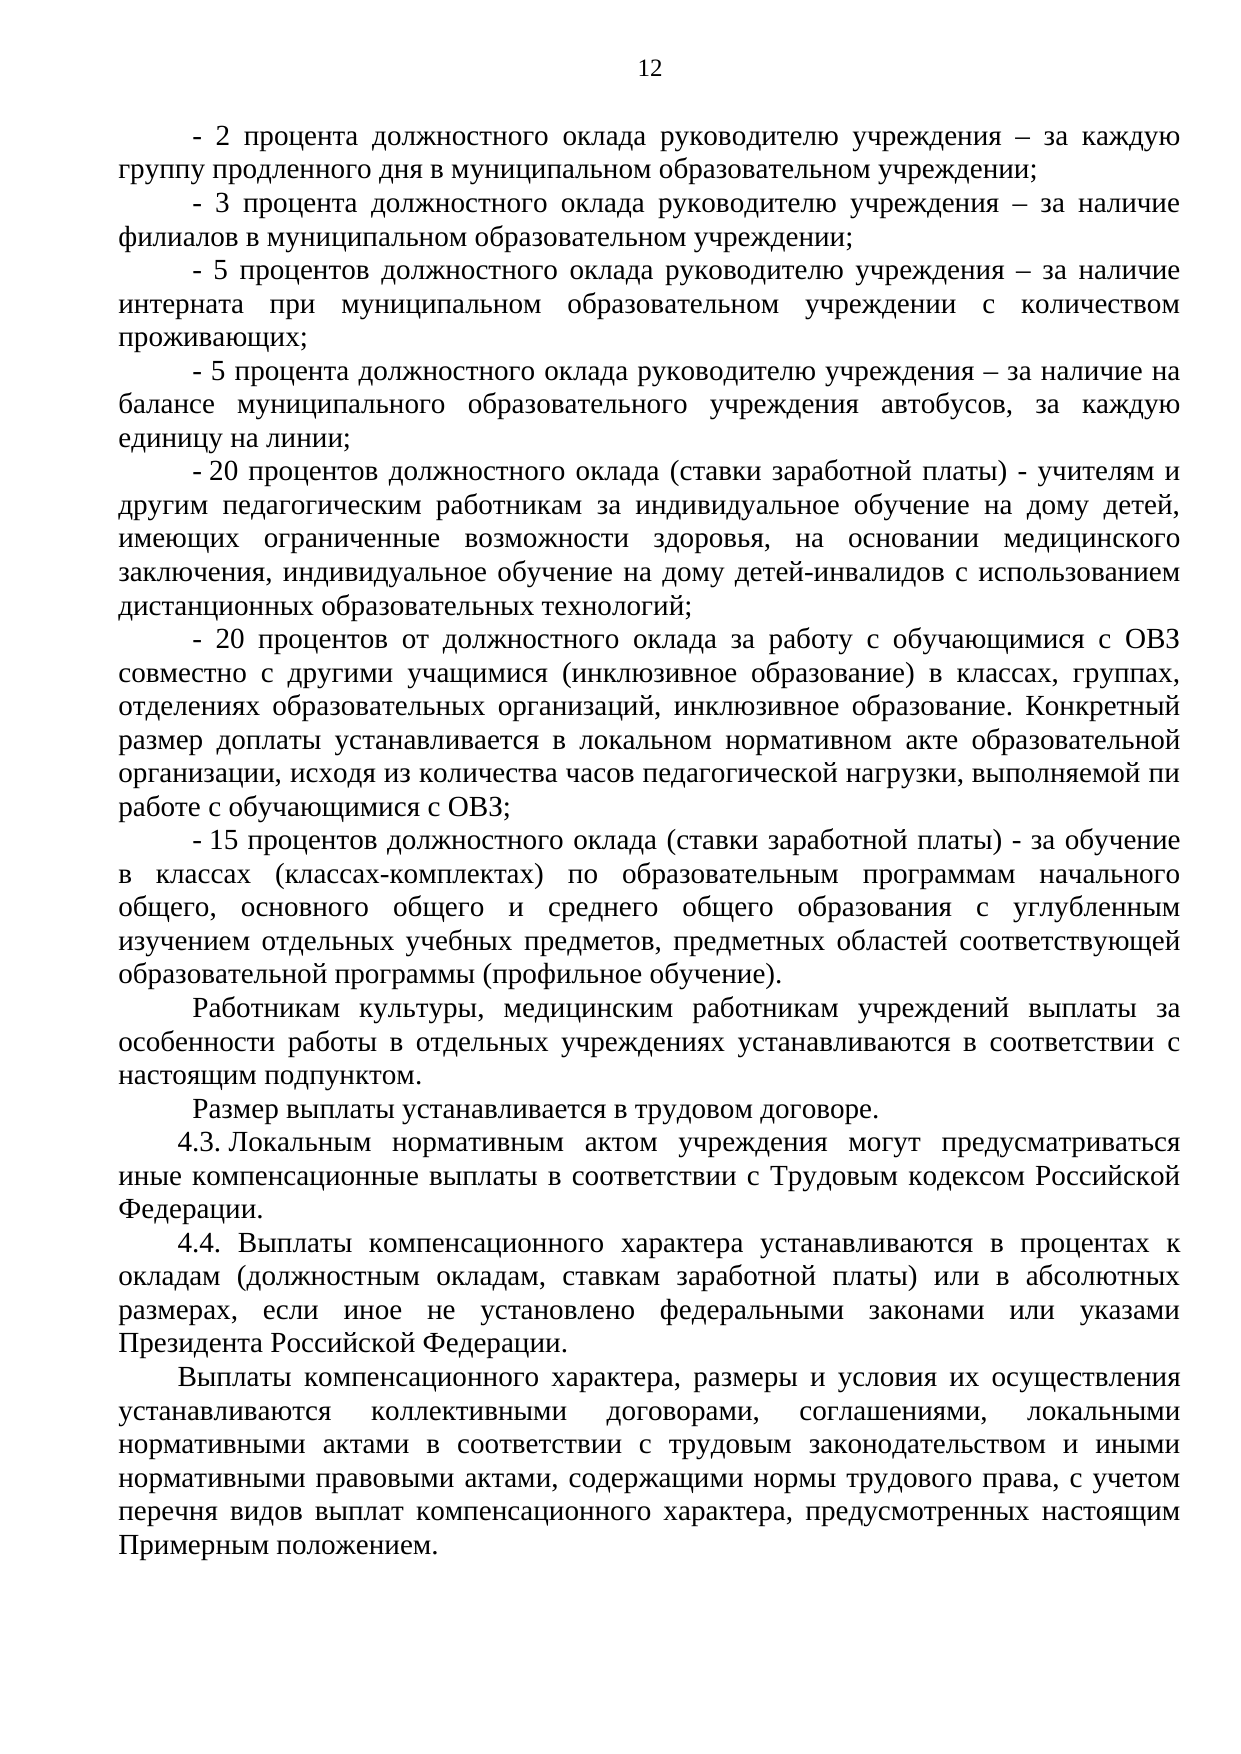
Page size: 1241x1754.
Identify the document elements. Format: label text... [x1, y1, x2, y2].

text - 15 процентов должностного оклада (ставки заработной платы) - за обучение в классах (классах-комплектах) по образовательным программам начального общего, основного общего и среднего общего образования с углубленным изучением отдельных учебных предметов, предметных областей соответствующей образовательной программы (профильное обучение). [118, 822, 1181, 990]
text - 3 процента должностного оклада руководителю учреждения – за наличие филиалов в муниципальном образовательном учреждении; [118, 185, 1181, 252]
text Работникам культуры, медицинским работникам учреждений выплаты за особенности работы в отдельных учреждениях устанавливаются в соответствии с настоящим подпунктом. [118, 990, 1181, 1091]
text - 2 процента должностного оклада руководителю учреждения – за каждую группу продленного дня в муниципальном образовательном учреждении; [118, 118, 1181, 185]
text - 5 процента должностного оклада руководителю учреждения – за наличие на балансе муниципального образовательного учреждения автобусов, за каждую единицу на линии; [118, 353, 1181, 453]
text 4.3. Локальным нормативным актом учреждения могут предусматриваться иные компенсационные выплаты в соответствии с Трудовым кодексом Российской Федерации. [118, 1124, 1181, 1225]
text Выплаты компенсационного характера, размеры и условия их осуществления устанавливаются коллективными договорами, соглашениями, локальными нормативными актами в соответствии с трудовым законодательством и иными нормативными правовыми актами, содержащими нормы трудового права, с учетом перечня видов выплат компенсационного характера, предусмотренных настоящим Примерным положением. [118, 1359, 1181, 1560]
text - 5 процентов должностного оклада руководителю учреждения – за наличие интерната при муниципальном образовательном учреждении с количеством проживающих; [118, 252, 1181, 353]
text - 20 процентов от должностного оклада за работу с обучающимися с ОВЗ совместно с другими учащимися (инклюзивное образование) в классах, группах, отделениях образовательных организаций, инклюзивное образование. Конкретный размер доплаты устанавливается в локальном нормативном акте образовательной организации, исходя из количества часов педагогической нагрузки, выполняемой пи работе с обучающимися с ОВЗ; [118, 621, 1181, 822]
text Размер выплаты устанавливается в трудовом договоре. [118, 1091, 1181, 1124]
text - 20 процентов должностного оклада (ставки заработной платы) - учителям и другим педагогическим работникам за индивидуальное обучение на дому детей, имеющих ограниченные возможности здоровья, на основании медицинского заключения, индивидуальное обучение на дому детей-инвалидов с использованием дистанционных образовательных технологий; [118, 453, 1181, 621]
text 4.4. Выплаты компенсационного характера устанавливаются в процентах к окладам (должностным окладам, ставкам заработной платы) или в абсолютных размерах, если иное не установлено федеральными законами или указами Президента Российской Федерации. [118, 1225, 1181, 1359]
